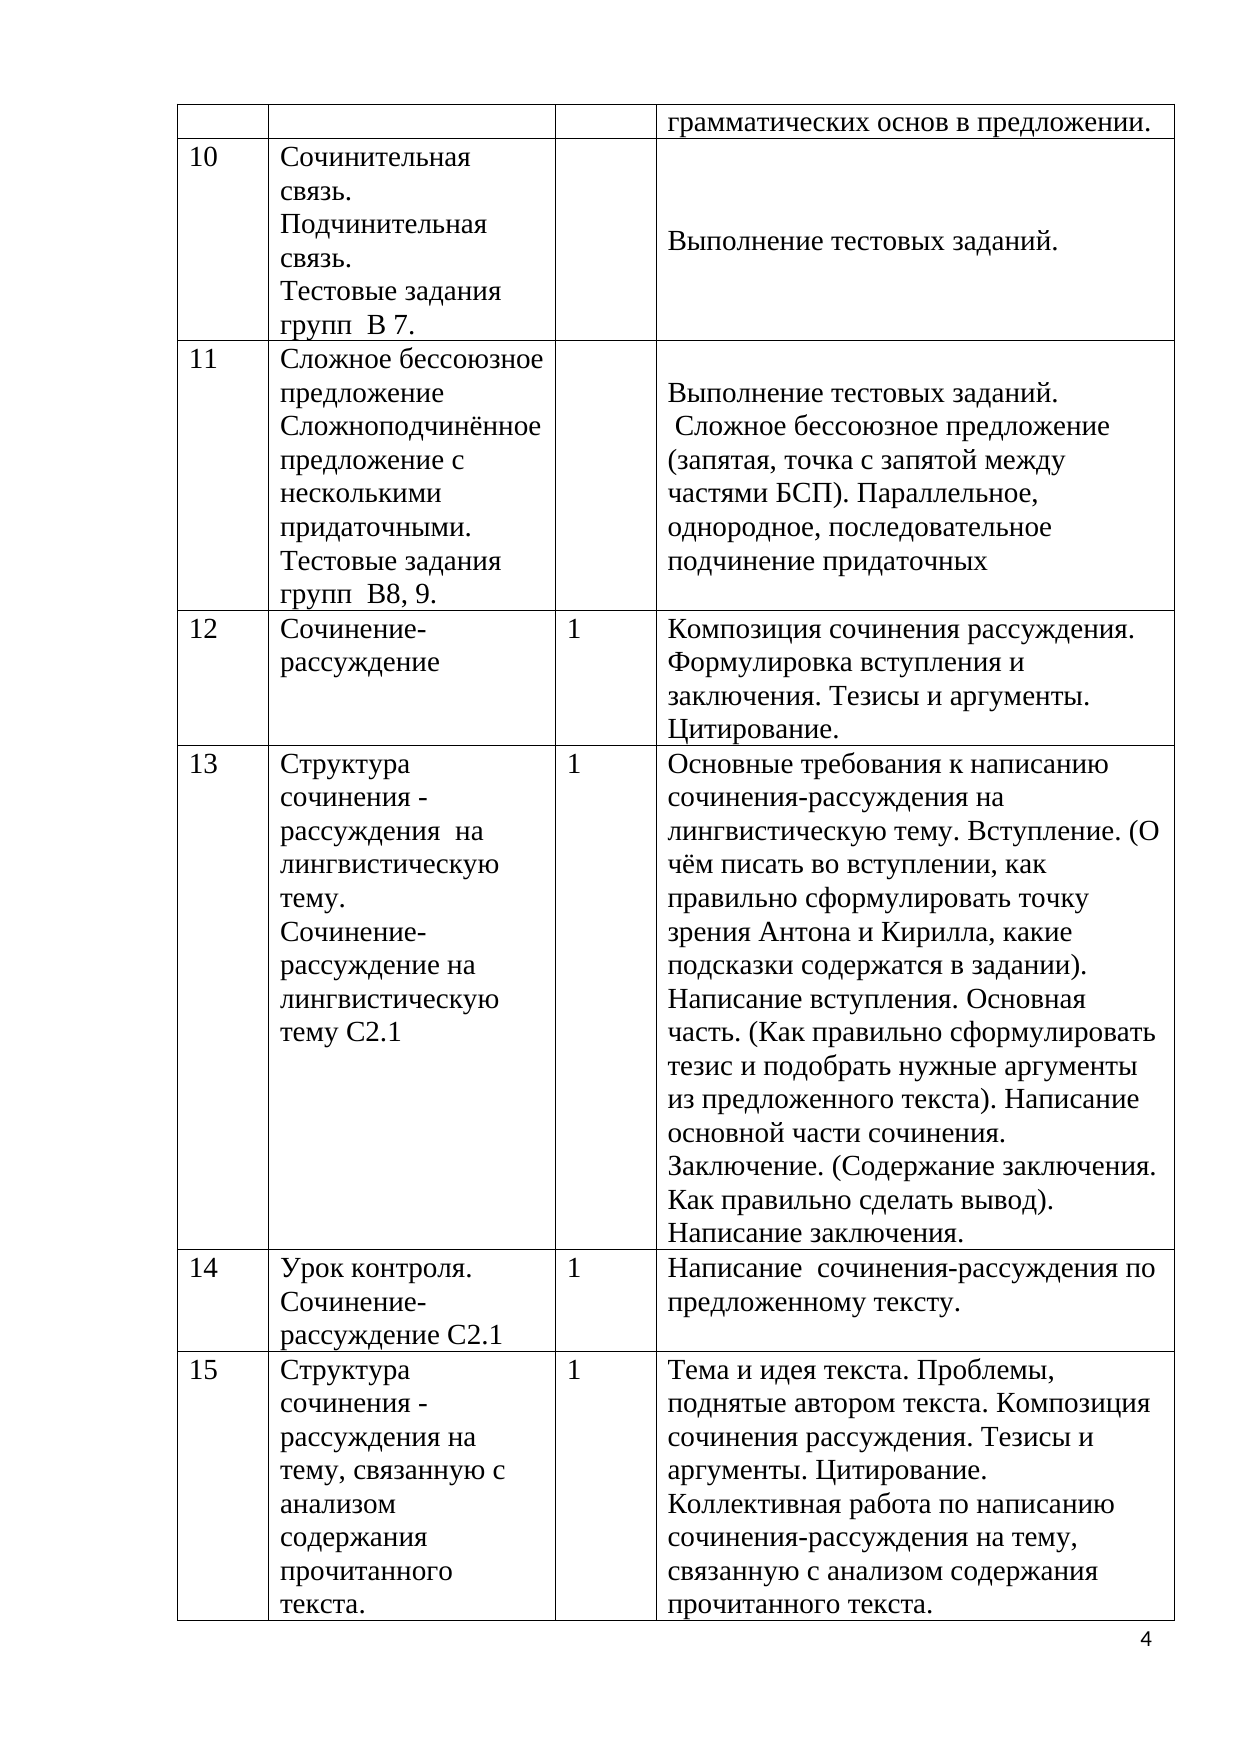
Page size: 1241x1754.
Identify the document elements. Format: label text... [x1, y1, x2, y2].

table_cell Сложное бессоюзное предложение Сложноподчинённое предложение с несколькими придаточными. Тестовые задания групп В8, 9. [269, 341, 555, 610]
table_cell 15 [178, 1352, 268, 1620]
table_cell Сочинительная связь. Подчинительная связь. Тестовые задания групп В 7. [269, 139, 555, 340]
table_cell 9 [178, 105, 268, 138]
table_cell Основные требования к написанию сочинения-рассуждения на лингвистическую тему. Вступление. (О чём писать во вступлении, как правильно сформулировать точку зрения Антона и Кирилла, какие подсказки содержатся в задании). Написание вступления. Основная часть. (Как правильно сформулировать тезис и подобрать нужные аргументы из предложенного текста). Написание основной части сочинения. Заключение. (Содержание заключения. Как правильно сделать вывод). Написание заключения. [657, 746, 1174, 1249]
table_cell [269, 105, 555, 138]
table_cell Композиция сочинения рассуждения. Формулировка вступления и заключения. Тезисы и аргументы. Цитирование. [657, 611, 1174, 745]
table_cell [556, 341, 656, 610]
table_cell Сочинение-рассуждение [269, 611, 555, 745]
table_cell Выполнение тестовых заданий. [657, 139, 1174, 340]
table_cell 1 [556, 611, 656, 745]
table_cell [657, 105, 1174, 138]
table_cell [657, 1352, 1174, 1620]
table_cell 11 [178, 341, 268, 610]
table_cell Структура сочинения - рассуждения на лингвистическую тему. Сочинение-рассуждение на лингвистическую тему С2.1 [269, 746, 555, 1249]
table_cell Написание сочинения-рассуждения по предложенному тексту. [657, 1250, 1174, 1351]
table_cell 1 [556, 1250, 656, 1351]
table_cell 10 [178, 139, 268, 340]
table_cell [556, 105, 656, 138]
table_cell 14 [178, 1250, 268, 1351]
table_cell 1 [556, 746, 656, 1249]
table_cell 12 [178, 611, 268, 745]
table_cell 1 [556, 1352, 656, 1620]
table_cell 13 [178, 746, 268, 1249]
table_cell Урок контроля. Сочинение-рассуждение С2.1 [269, 1250, 555, 1351]
table_cell [556, 139, 656, 340]
table_cell Выполнение тестовых заданий. Сложное бессоюзное предложение (запятая, точка с запятой между частями БСП). Параллельное, однородное, последовательное подчинение придаточных [657, 341, 1174, 610]
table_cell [269, 1352, 555, 1620]
